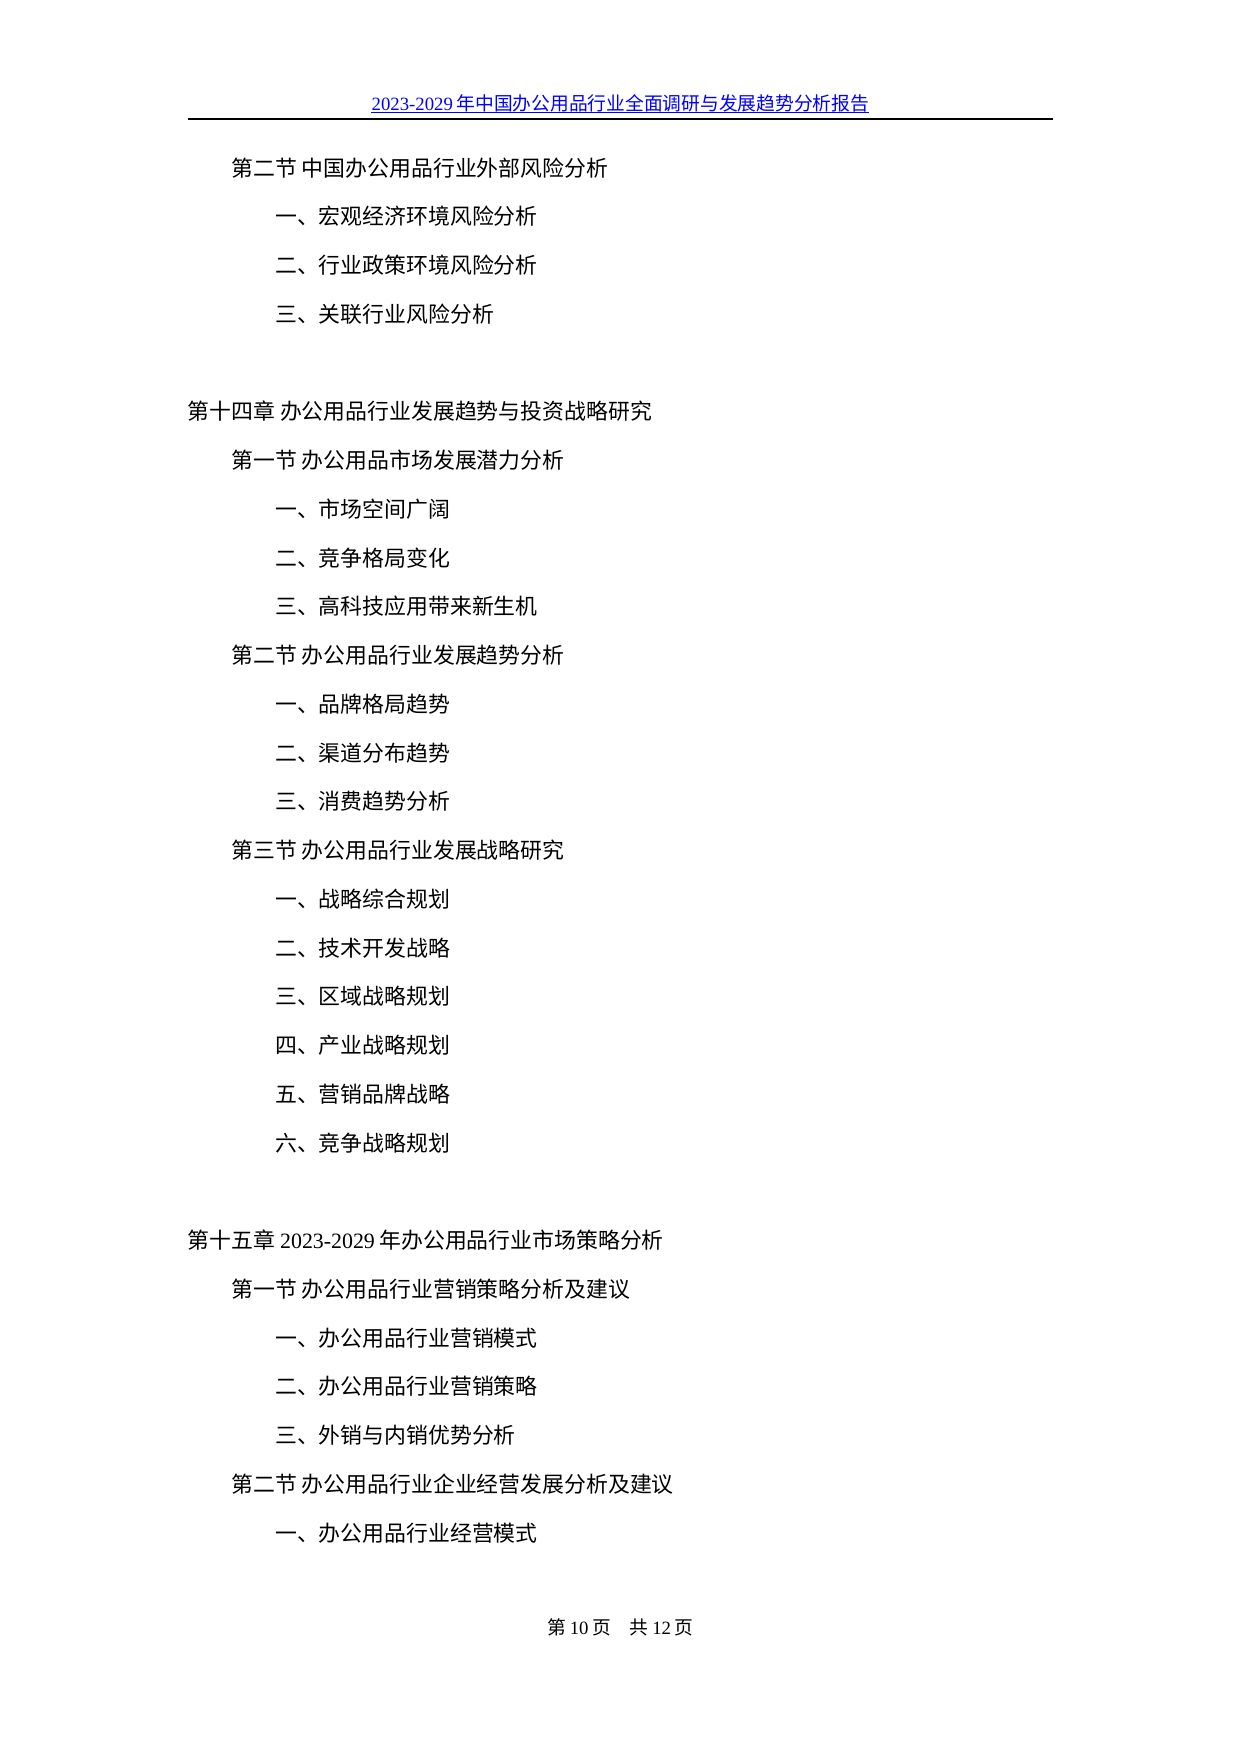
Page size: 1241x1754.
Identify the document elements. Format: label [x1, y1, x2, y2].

text [187, 150, 1053, 1548]
